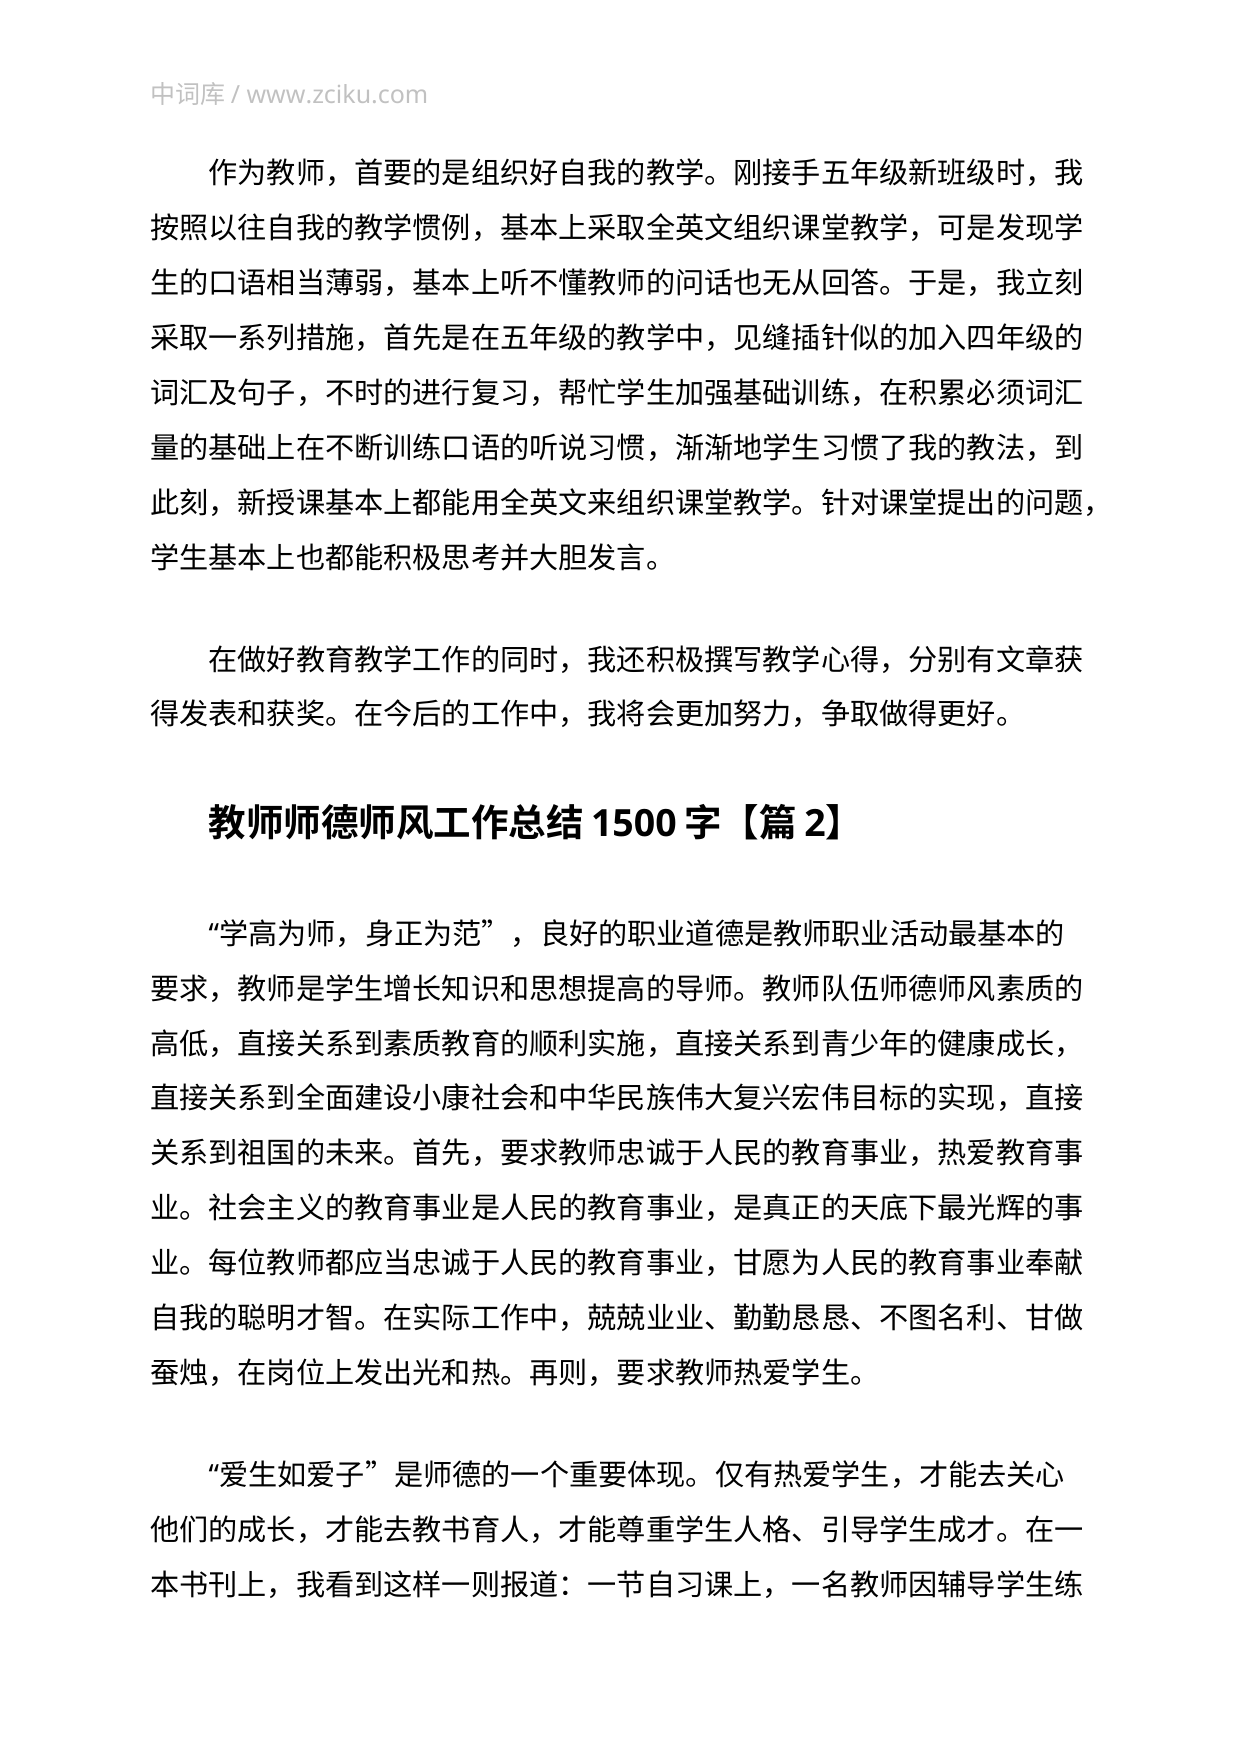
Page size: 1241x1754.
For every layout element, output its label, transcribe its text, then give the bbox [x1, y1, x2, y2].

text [150, 1451, 1090, 1603]
text 教师师德师风工作总结1500字【篇2】 [150, 793, 1090, 847]
text 在做好教育教学工作的同时，我还积极撰写教学心得，分别有文章获得发表和获奖。在今后的工作中，我将会更加努力，争取做得更好。 [150, 636, 1090, 733]
text “学高为师，身正为范”，良好的职业道德是教师职业活动最基本的要求，教师是学生增长知识和思想提高的导师。教师队伍师德师风素质的高低，直接关系到素质教育的顺利实施，直接关系到青少年的健康成长，直接关系到全面建设小康社会和中华民族伟大复兴宏伟目标的实现，直接关系到祖国的未来。首先，要求教师忠诚于人民的教育事业，热爱教育事业。社会主义的教育事业是人民的教育事业，是真正的天底下最光辉的事业。每位教师都应当忠诚于人民的教育事业，甘愿为人民的教育事业奉献自我的聪明才智。在实际工作中，兢兢业业、勤勤恳恳、不图名利、甘做蚕烛，在岗位上发出光和热。再则，要求教师热爱学生。 [150, 910, 1090, 1392]
text 作为教师，首要的是组织好自我的教学。刚接手五年级新班级时，我按照以往自我的教学惯例，基本上采取全英文组织课堂教学，可是发现学生的口语相当薄弱，基本上听不懂教师的问话也无从回答。于是，我立刻采取一系列措施，首先是在五年级的教学中，见缝插针似的加入四年级的词汇及句子，不时的进行复习，帮忙学生加强基础训练，在积累必须词汇量的基础上在不断训练口语的听说习惯，渐渐地学生习惯了我的教法，到此刻，新授课基本上都能用全英文来组织课堂教学。针对课堂提出的问题，学生基本上也都能积极思考并大胆发言。 [150, 150, 1090, 577]
